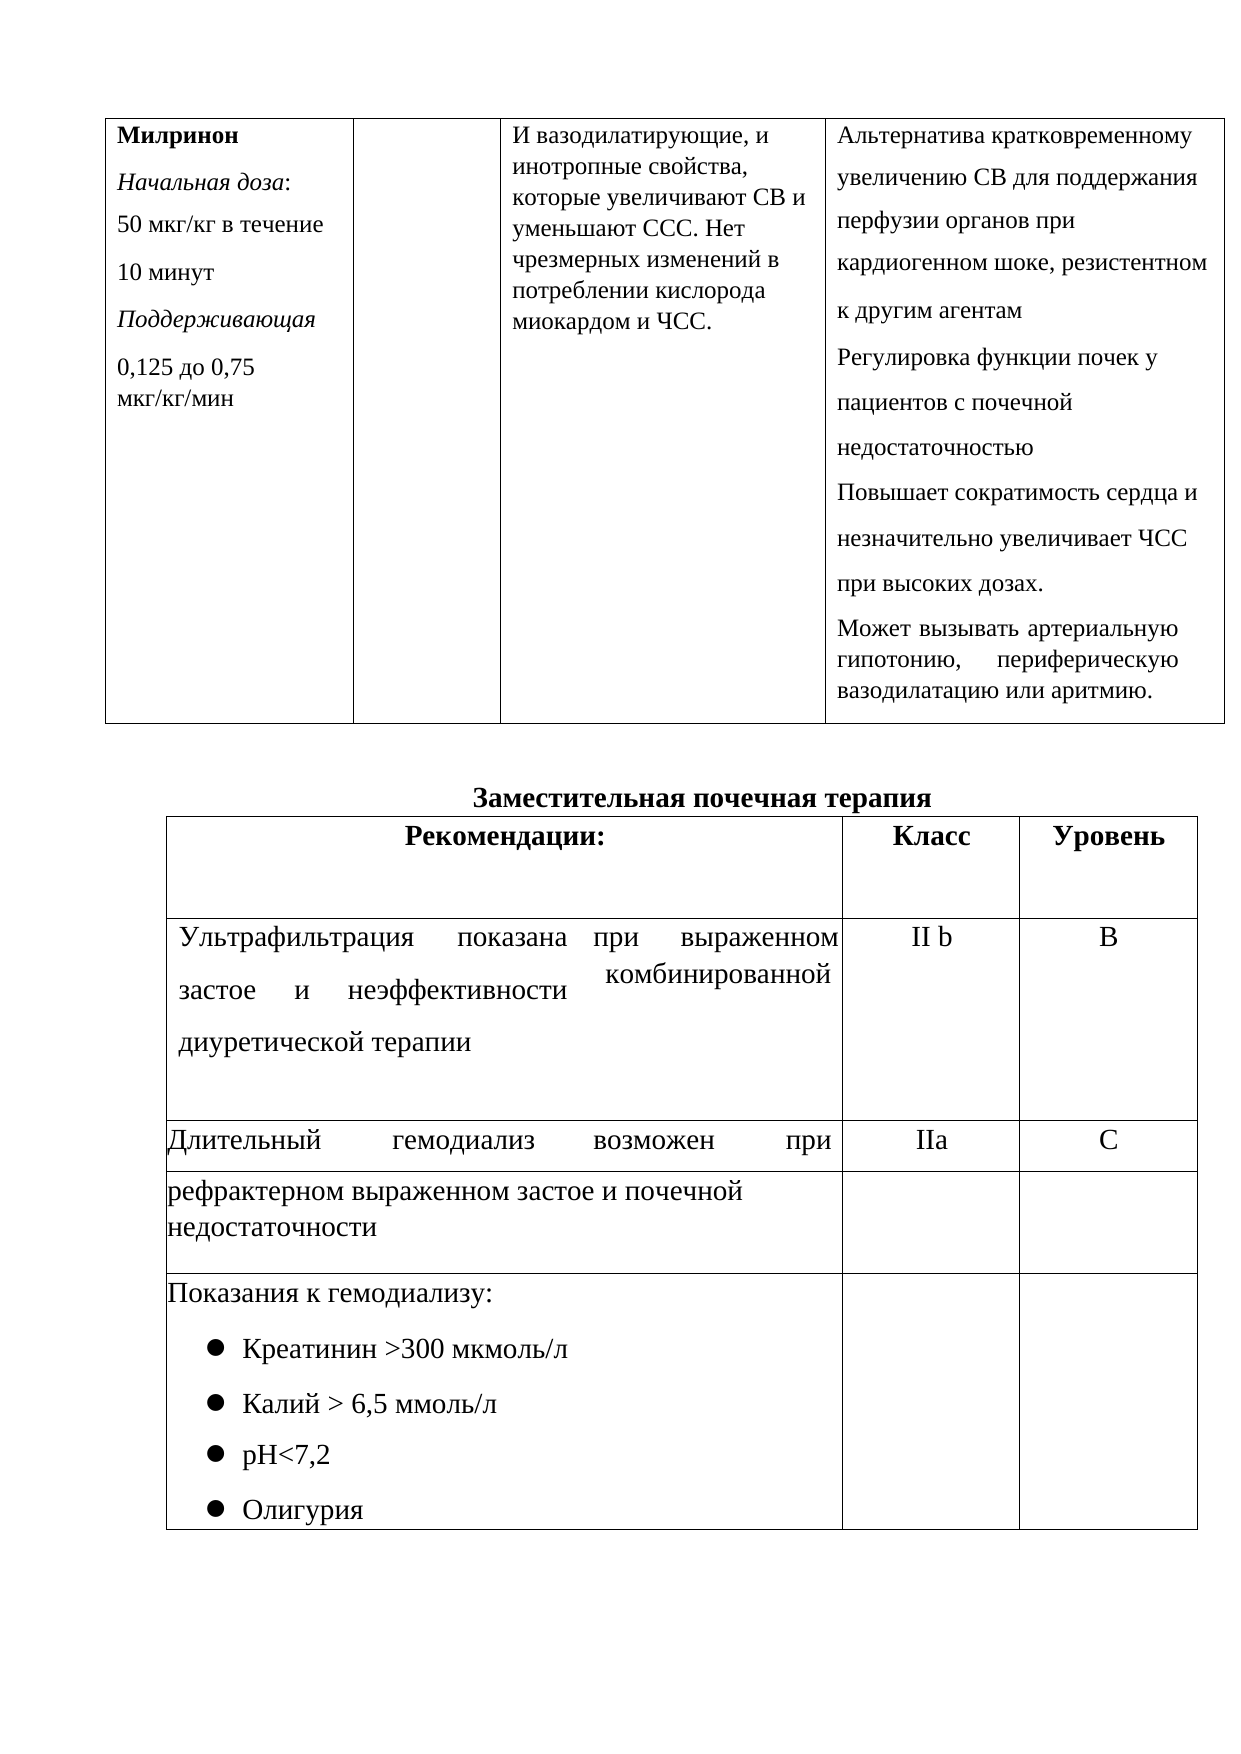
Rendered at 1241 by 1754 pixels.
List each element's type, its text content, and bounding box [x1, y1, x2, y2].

table_cell рефрактерном выраженном застое и почечной недостаточности [167, 1172, 842, 1273]
table_cell Альтернатива кратковременному увеличению CВ для поддержания перфузии органов при кардиогенном шоке, резистентном к другим агентам Регулировка функции почек у пациентов с почечной недостаточностью Повышает сократимость сердца и незначительно увеличивает ЧСС при высоких дозах. Может вызывать артериальную гипотонию, периферическую вазодилатацию или аритмию. [826, 119, 1224, 723]
table_cell [843, 1172, 1019, 1273]
table_cell при выраженном комбинированной [593, 919, 842, 1120]
table_cell И вазодилатирующие, и инотропные свойства, которые увеличивают CВ и уменьшают ССС. Нет чрезмерных изменений в потреблении кислорода миокардом и ЧСС. [501, 119, 825, 723]
table_cell [843, 1274, 1019, 1529]
table_cell II b [843, 919, 1019, 1120]
table_cell [354, 119, 500, 723]
table_cell [1020, 1274, 1197, 1529]
table_header Класс [843, 817, 1019, 918]
table_cell C [1020, 1121, 1197, 1171]
table_cell IIa [843, 1121, 1019, 1171]
table_cell B [1020, 919, 1197, 1120]
table_cell Ультрафильтрация показана застое и неэффективности диуретической терапии [167, 919, 592, 1120]
text Заместительная почечная терапия [472, 780, 1212, 813]
table_cell [1020, 1172, 1197, 1273]
table_cell Милринон Начальная доза: 50 мкг/кг в течение 10 минут Поддерживающая 0,125 до 0,75 мкг/кг/мин [106, 119, 353, 723]
table_cell Показания к гемодиализу: Креатинин ˃300 мкмоль/л Калий ˃ 6,5 ммоль/л pH<7,2 Олигурия [167, 1274, 842, 1529]
table_header Уровень [1020, 817, 1197, 918]
table_header Рекомендации: [167, 817, 842, 918]
table_cell возможен при [593, 1121, 842, 1171]
table_cell Длительный гемодиализ [167, 1121, 592, 1171]
